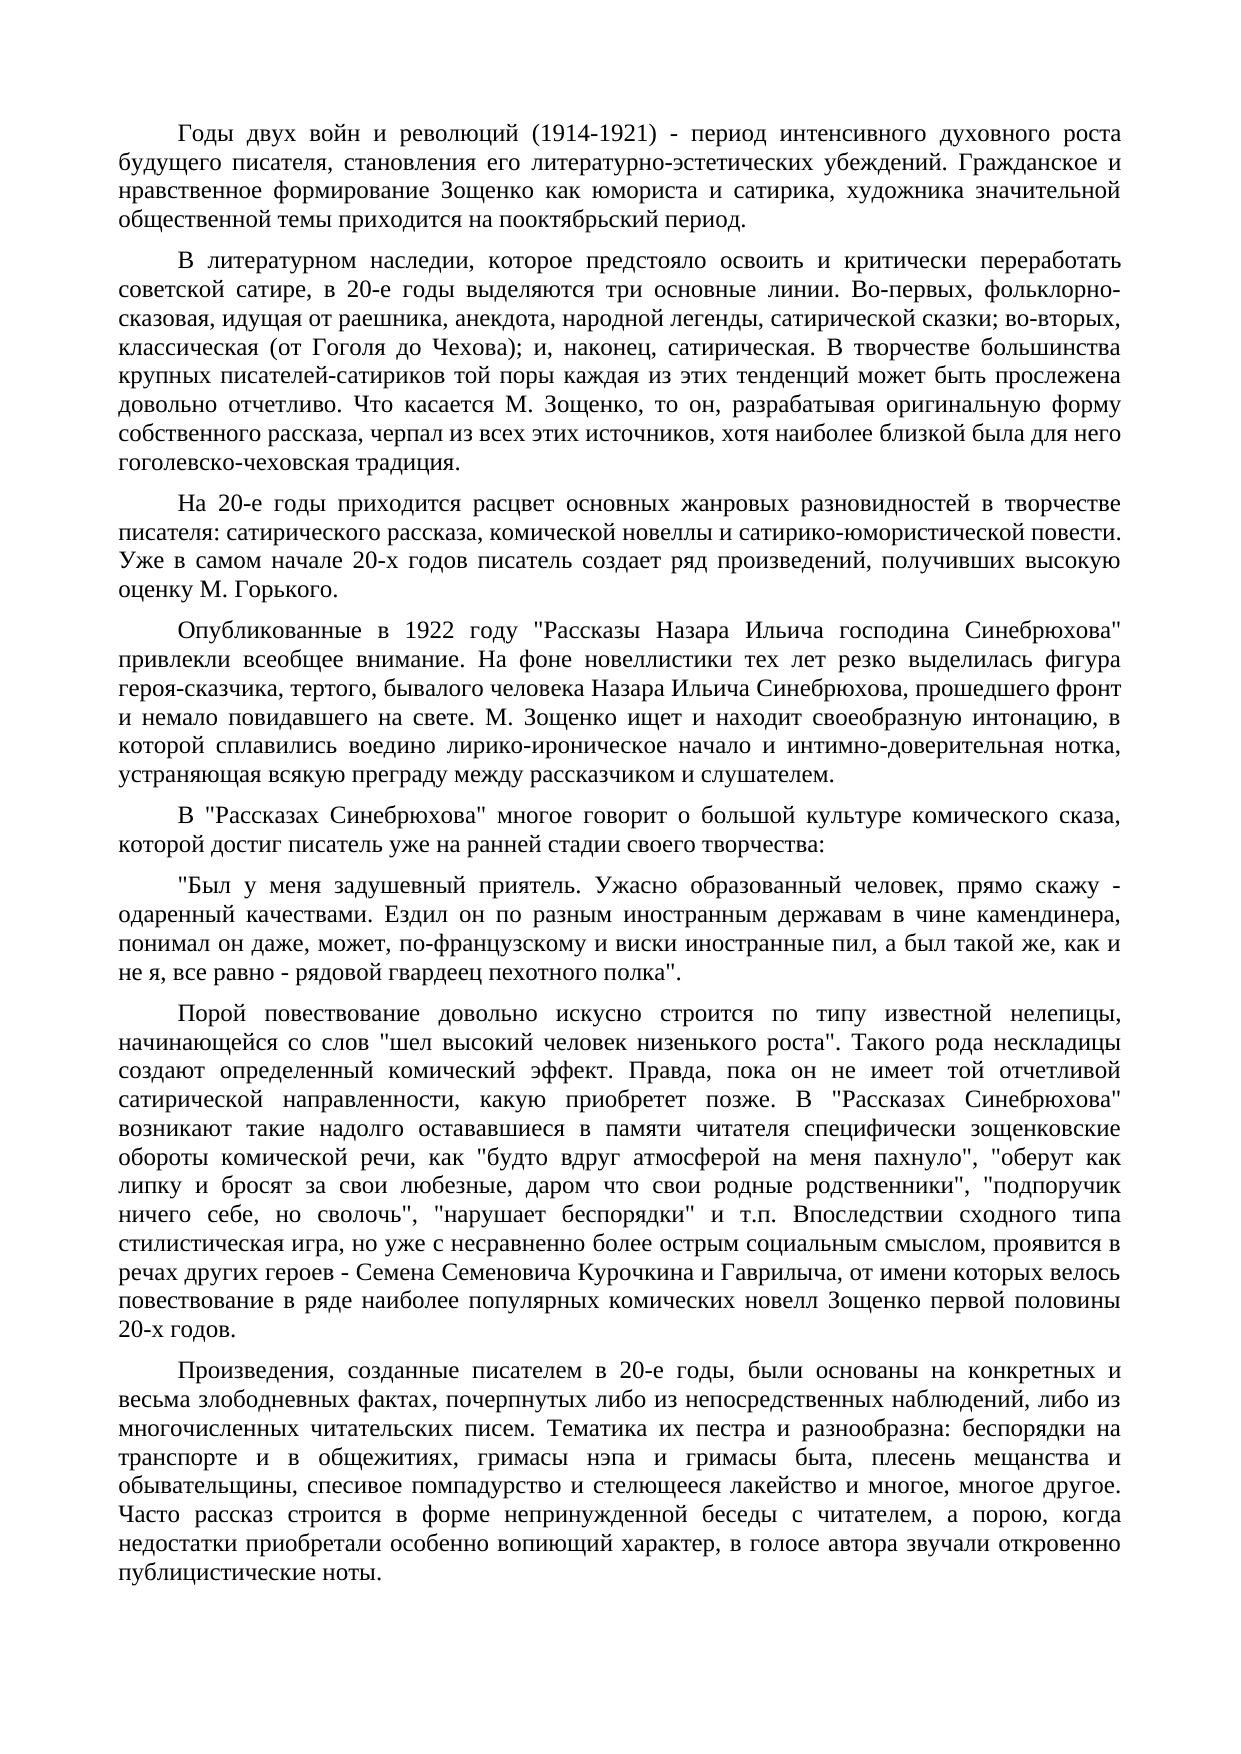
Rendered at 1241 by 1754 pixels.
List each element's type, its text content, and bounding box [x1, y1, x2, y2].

text На 20-е годы приходится расцвет основных жанровых разновидностей в творчестве писателя: сатирического рассказа, комической новеллы и сатирико-юмористической повести. Уже в самом начале 20-х годов писатель создает ряд произведений, получивших высокую оценку М. Горького. [118, 488, 1122, 603]
text Произведения, созданные писателем в 20-е годы, были основаны на конкретных и весьма злободневных фактах, почерпнутых либо из непосредственных наблюдений, либо из многочисленных читательских писем. Тематика их пестра и разнообразна: беспорядки на транспорте и в общежитиях, гримасы нэпа и гримасы быта, плесень мещанства и обывательщины, спесивое помпадурство и стелющееся лакейство и многое, многое другое. Часто рассказ строится в форме непринужденной беседы с читателем, а порою, когда недостатки приобретали особенно вопиющий характер, в голосе автора звучали откровенно публицистические ноты. [118, 1356, 1122, 1586]
text В "Рассказах Синебрюхова" многое говорит о большой культуре комического сказа, которой достиг писатель уже на ранней стадии своего творчества: [118, 801, 1122, 858]
text Годы двух войн и революций (1914-1921) - период интенсивного духовного роста будущего писателя, становления его литературно-эстетических убеждений. Гражданское и нравственное формирование Зощенко как юмориста и сатирика, художника значительной общественной темы приходится на пооктябрьский период. [118, 118, 1122, 233]
text "Был у меня задушевный приятель. Ужасно образованный человек, прямо скажу - одаренный качествами. Ездил он по разным иностранным державам в чине камендинера, понимал он даже, может, по-французскому и виски иностранные пил, а был такой же, как и не я, все равно - рядовой гвардеец пехотного полка". [118, 871, 1122, 986]
text Опубликованные в 1922 году "Рассказы Назара Ильича господина Синебрюхова" привлекли всеобщее внимание. На фоне новеллистики тех лет резко выделилась фигура героя-сказчика, тертого, бывалого человека Назара Ильича Синебрюхова, прошедшего фронт и немало повидавшего на свете. М. Зощенко ищет и находит своеобразную интонацию, в которой сплавились воедино лирико-ироническое начало и интимно-доверительная нотка, устраняющая всякую преграду между рассказчиком и слушателем. [118, 616, 1122, 788]
text В литературном наследии, которое предстояло освоить и критически переработать советской сатире, в 20-е годы выделяются три основные линии. Во-первых, фольклорно-сказовая, идущая от раешника, анекдота, народной легенды, сатирической сказки; во-вторых, классическая (от Гоголя до Чехова); и, наконец, сатирическая. В творчестве большинства крупных писателей-сатириков той поры каждая из этих тенденций может быть прослежена довольно отчетливо. Что касается М. Зощенко, то он, разрабатывая оригинальную форму собственного рассказа, черпал из всех этих источников, хотя наиболее близкой была для него гоголевско-чеховская традиция. [118, 246, 1122, 476]
text Порой повествование довольно искусно строится по типу известной нелепицы, начинающейся со слов "шел высокий человек низенького роста". Такого рода нескладицы создают определенный комический эффект. Правда, пока он не имеет той отчетливой сатирической направленности, какую приобретет позже. В "Рассказах Синебрюхова" возникают такие надолго остававшиеся в памяти читателя специфически зощенковские обороты комической речи, как "будто вдруг атмосферой на меня пахнуло", "оберут как липку и бросят за свои любезные, даром что свои родные родственники", "подпоручик ничего себе, но сволочь", "нарушает беспорядки" и т.п. Впоследствии сходного типа стилистическая игра, но уже с несравненно более острым социальным смыслом, проявится в речах других героев - Семена Семеновича Курочкина и Гаврилыча, от имени которых велось повествование в ряде наиболее популярных комических новелл Зощенко первой половины 20-х годов. [118, 998, 1122, 1343]
